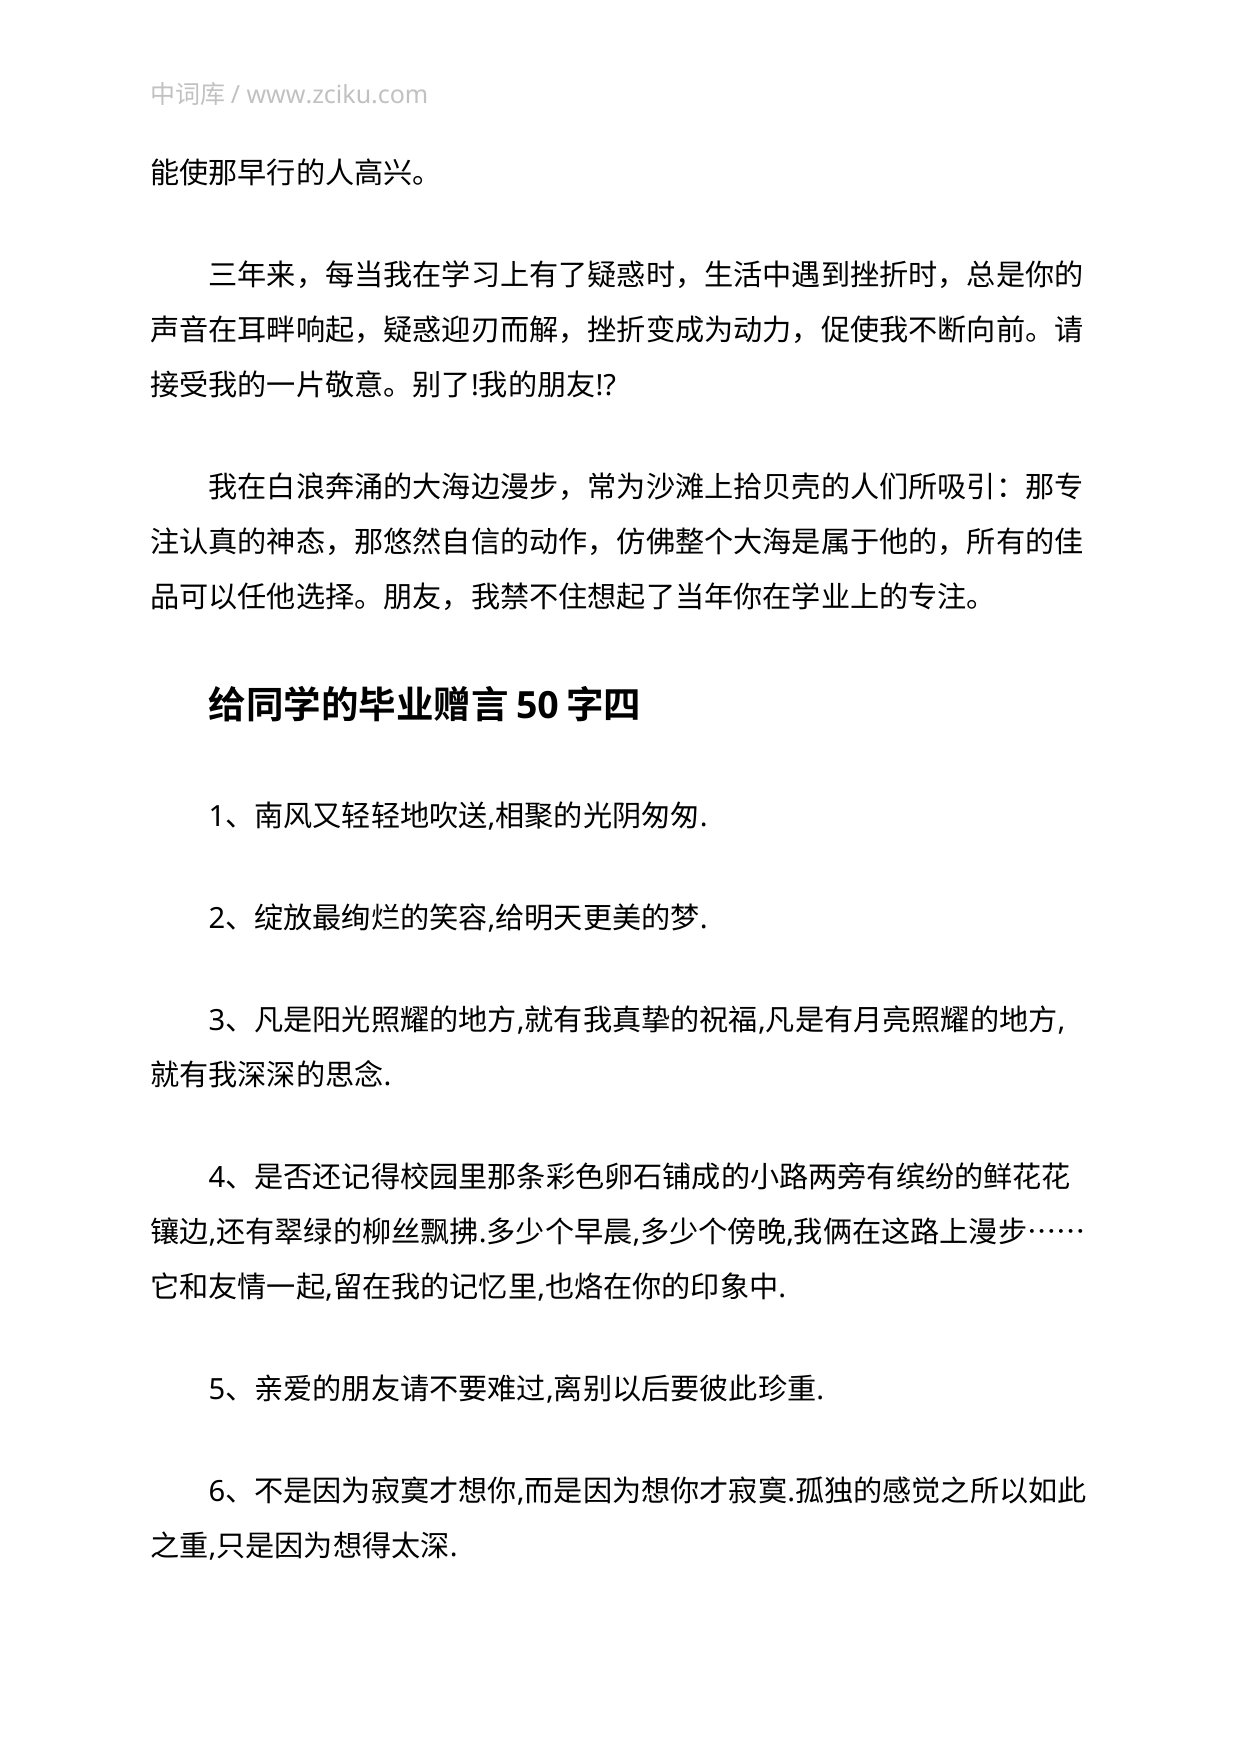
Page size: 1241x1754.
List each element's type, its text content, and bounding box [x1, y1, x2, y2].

text 3、凡是阳光照耀的地方,就有我真挚的祝福,凡是有月亮照耀的地方,就有我深深的思念. [150, 997, 1090, 1094]
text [150, 150, 1090, 192]
text 给同学的毕业赠言50字四 [150, 675, 1090, 729]
text 4、是否还记得校园里那条彩色卵石铺成的小路两旁有缤纷的鲜花花镶边,还有翠绿的柳丝飘拂.多少个早晨,多少个傍晚,我俩在这路上漫步……它和友情一起,留在我的记忆里,也烙在你的印象中. [150, 1154, 1090, 1306]
text 5、亲爱的朋友请不要难过,离别以后要彼此珍重. [150, 1366, 1090, 1408]
text 我在白浪奔涌的大海边漫步，常为沙滩上拾贝壳的人们所吸引：那专注认真的神态，那悠然自信的动作，仿佛整个大海是属于他的，所有的佳品可以任他选择。朋友，我禁不住想起了当年你在学业上的专注。 [150, 463, 1090, 616]
text 1、南风又轻轻地吹送,相聚的光阴匆匆. [150, 793, 1090, 835]
text 6、不是因为寂寞才想你,而是因为想你才寂寞.孤独的感觉之所以如此之重,只是因为想得太深. [150, 1468, 1090, 1565]
text 三年来，每当我在学习上有了疑惑时，生活中遇到挫折时，总是你的声音在耳畔响起，疑惑迎刃而解，挫折变成为动力，促使我不断向前。请接受我的一片敬意。别了!我的朋友!? [150, 252, 1090, 404]
text 2、绽放最绚烂的笑容,给明天更美的梦. [150, 895, 1090, 937]
